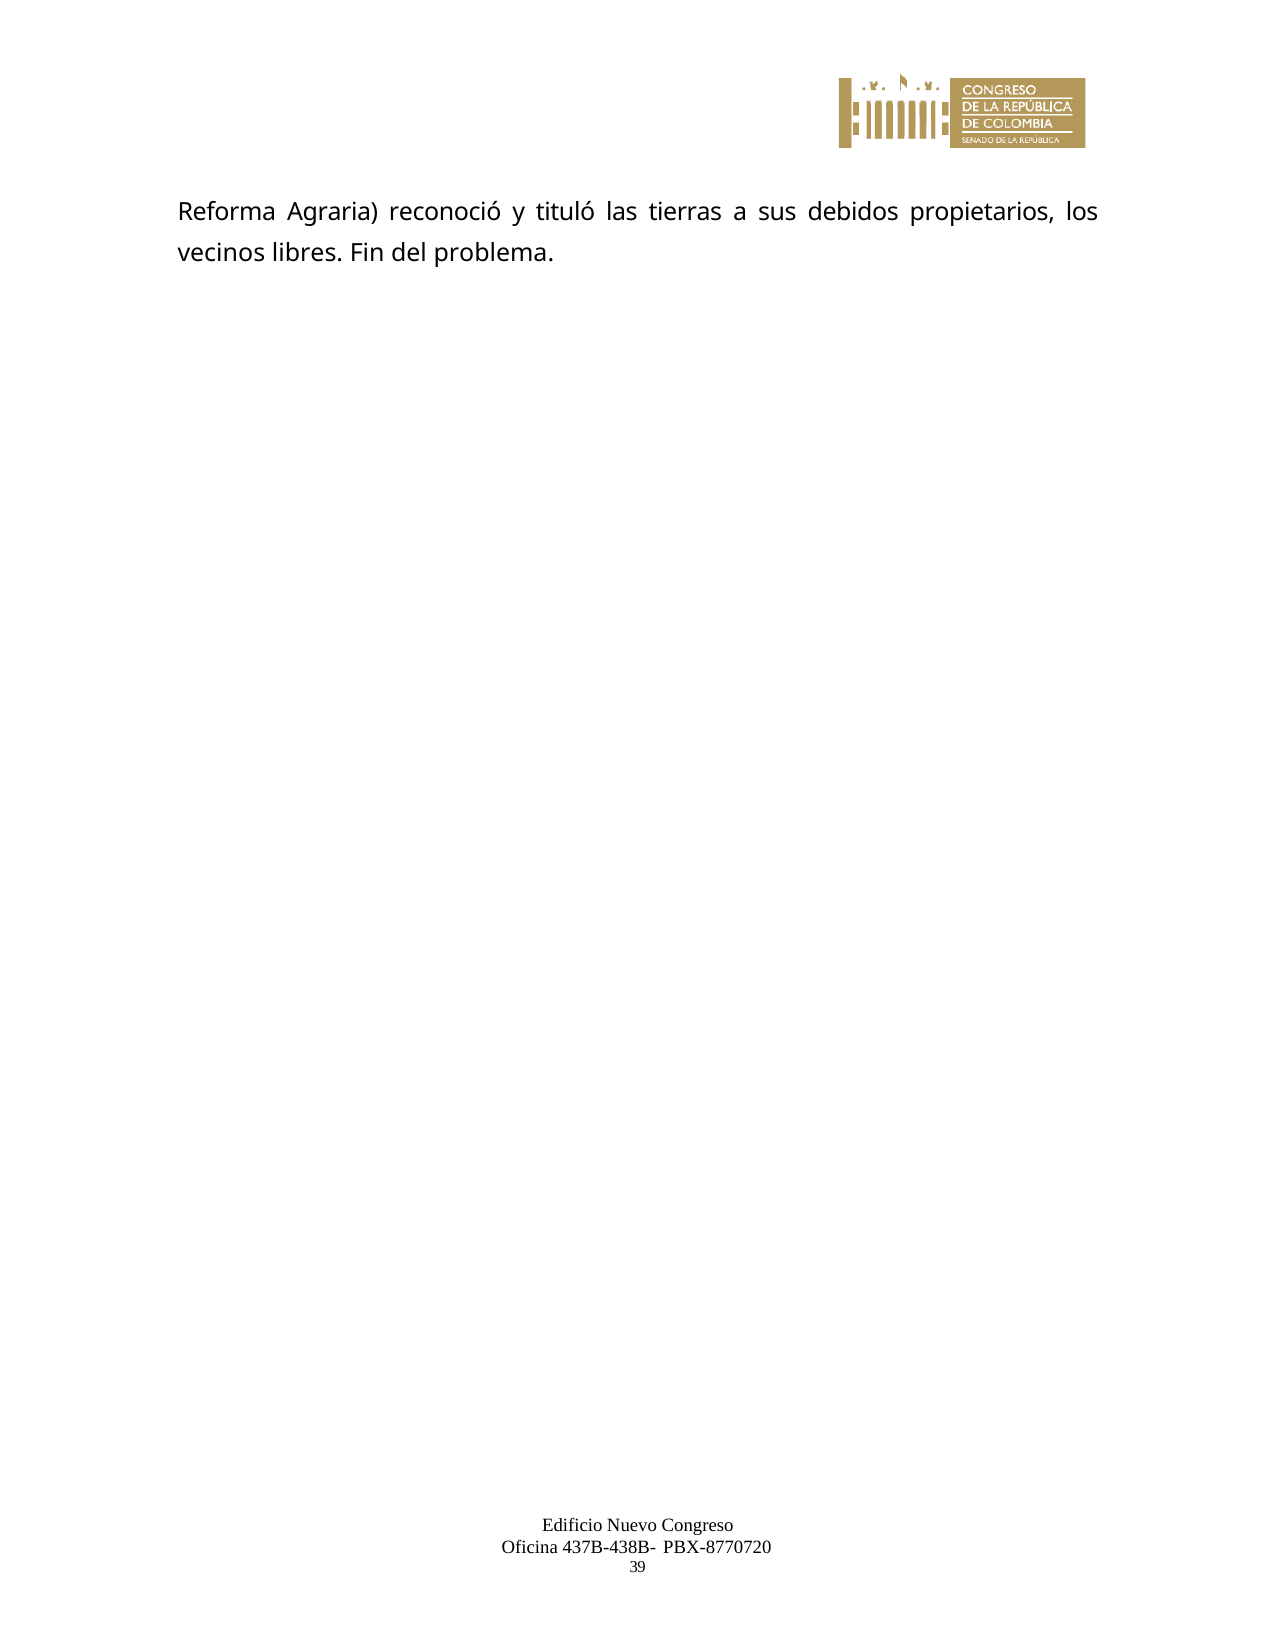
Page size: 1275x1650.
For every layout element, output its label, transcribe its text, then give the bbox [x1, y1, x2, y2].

picture [838, 73, 1086, 148]
